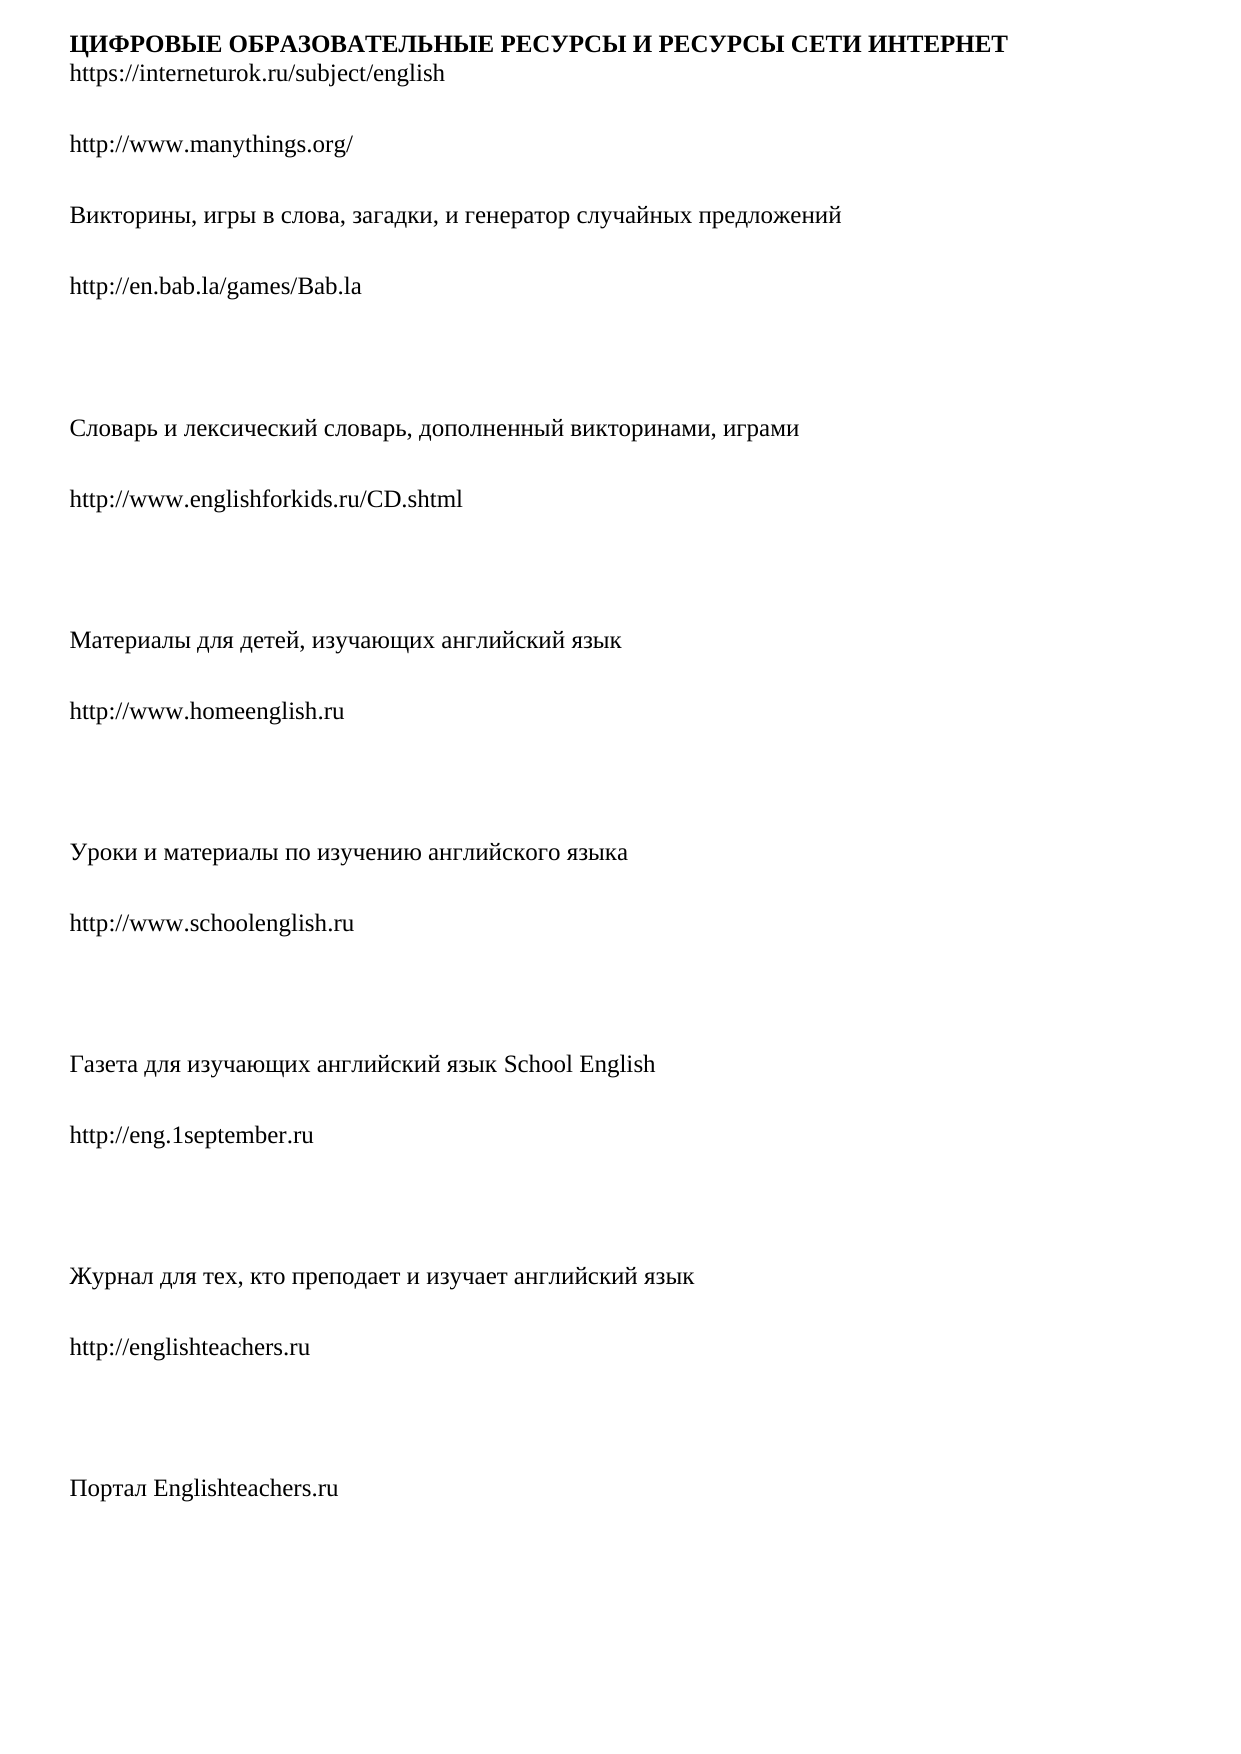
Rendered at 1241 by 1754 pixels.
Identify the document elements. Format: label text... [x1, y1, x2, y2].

text http://www.englishforkids.ru/CD.shtml [69, 484, 1172, 513]
text Уроки и материалы по изучению английского языка [69, 837, 1172, 866]
text http://eng.1september.ru [69, 1120, 1172, 1149]
text http://englishteachers.ru [69, 1332, 1172, 1361]
text Словарь и лексический словарь, дополненный викторинами, играми [69, 413, 1172, 441]
text Журнал для тех, кто преподает и изучает английский язык [69, 1261, 1172, 1290]
text http://www.manythings.org/ [69, 129, 1172, 158]
text ЦИФРОВЫЕ ОБРАЗОВАТЕЛЬНЫЕ РЕСУРСЫ И РЕСУРСЫ СЕТИ ИНТЕРНЕТ [69, 31, 1172, 58]
text http://en.bab.la/games/Bab.la [69, 271, 1172, 300]
text https://interneturok.ru/subject/english [69, 58, 1172, 87]
text Газета для изучающих английский язык School English [69, 1049, 1172, 1078]
text http://www.schoolenglish.ru [69, 908, 1172, 937]
text Викторины, игры в слова, загадки, и генератор случайных предложений [69, 200, 1172, 229]
text Портал Englishteachers.ru [69, 1473, 1172, 1502]
text Материалы для детей, изучающих английский язык [69, 625, 1172, 654]
text http://www.homeenglish.ru [69, 696, 1172, 725]
